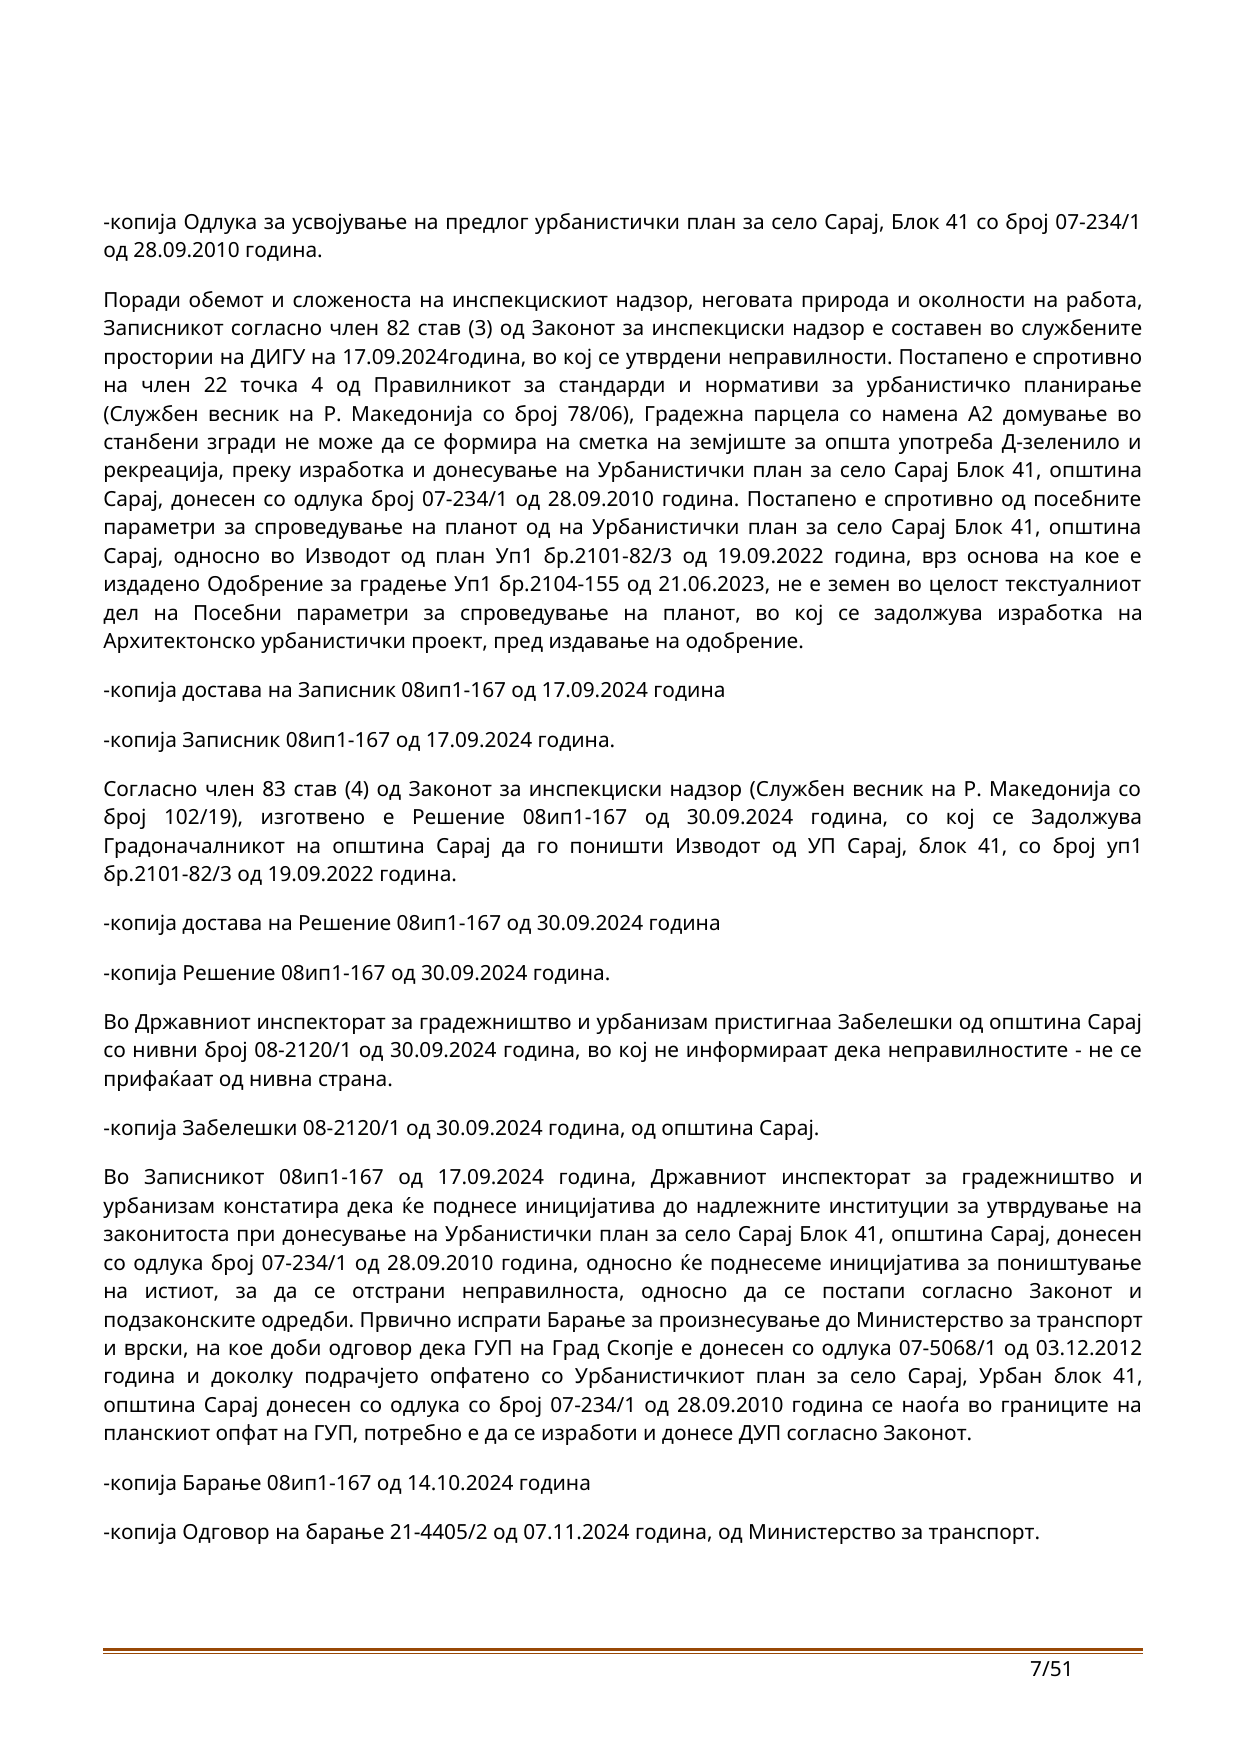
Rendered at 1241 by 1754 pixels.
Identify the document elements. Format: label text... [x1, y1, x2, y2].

text -копија Одлука за усвојување на предлог урбанистички план за село Сарај, Блок 41 со број 07-234/1 од 28.09.2010 година. [103, 207, 1143, 264]
text -копија Барање 08ип1-167 од 14.10.2024 година [103, 1468, 1143, 1496]
text -копија достава на Решение 08ип1-167 од 30.09.2024 година [103, 908, 1143, 937]
text -копија Решение 08ип1-167 од 30.09.2024 година. [103, 958, 1143, 986]
text Во Записникот 08ип1-167 од 17.09.2024 година, Државниот инспекторат за градежништво и урбанизам констатира дека ќе поднесе иницијатива до надлежните институции за утврдување на законитоста при донесување на Урбанистички план за село Сарај Блок 41, општина Сарај, донесен со одлука број 07-234/1 од 28.09.2010 година, односно ќе поднесеме иницијатива за поништување на истиот, за да се отстрани неправилноста, односно да се постапи согласно Законот и подзаконските одредби. Првично испрати Барање за произнесување до Министерство за транспорт и врски, на кое доби одговор дека ГУП на Град Скопје е донесен со одлука 07-5068/1 од 03.12.2012 година и доколку подрачјето опфатено со Урбанистичкиот план за село Сарај, Урбан блок 41, општина Сарај донесен со одлука со број 07-234/1 од 28.09.2010 година се наоѓа во границите на планскиот опфат на ГУП, потребно е да се изработи и донесе ДУП согласно Законот. [103, 1162, 1143, 1447]
text -копија Забелешки 08-2120/1 од 30.09.2024 година, од општина Сарај. [103, 1113, 1143, 1142]
text -копија Одговор на барање 21-4405/2 од 07.11.2024 година, од Министерство за транспорт. [103, 1517, 1143, 1545]
text Во Државниот инспекторат за градежништво и урбанизам пристигнаа Забелешки од општина Сарај со нивни број 08-2120/1 од 30.09.2024 година, во кој не информираат дека неправилностите - не се прифаќаат од нивна страна. [103, 1007, 1143, 1092]
text Согласно член 83 став (4) од Законот за инспекциски надзор (Службен весник на Р. Македонија со број 102/19), изготвено е Решение 08ип1-167 од 30.09.2024 година, со кој се Задолжува Градоначалникот на општина Сарај да го поништи Изводот од УП Сарај, блок 41, со број уп1 бр.2101-82/3 од 19.09.2022 година. [103, 774, 1143, 888]
text Поради обемот и сложеноста на инспекцискиот надзор, неговата природа и околности на работа, Записникот согласно член 82 став (3) од Законот за инспекциски надзор е составен во службените простории на ДИГУ на 17.09.2024година, во кој се утврдени неправилности. Постапено е спротивно на член 22 точка 4 од Правилникот за стандарди и нормативи за урбанистичко планирање (Службен весник на Р. Македонија со број 78/06), Градежна парцела со намена А2 домување во станбени згради не може да се формира на сметка на земјиште за општа употреба Д-зеленило и рекреација, преку изработка и донесување на Урбанистички план за село Сарај Блок 41, општина Сарај, донесен со одлука број 07-234/1 од 28.09.2010 година. Постапено е спротивно од посебните параметри за спроведување на планот од на Урбанистички план за село Сарај Блок 41, општина Сарај, односно во Изводот од план Уп1 бр.2101-82/3 од 19.09.2022 година, врз основа на кое е издадено Одобрение за градење Уп1 бр.2104-155 од 21.06.2023, не е земен во целост текстуалниот дел на Посебни параметри за спроведување на планот, во кој се задолжува изработка на Архитектонско урбанистички проект, пред издавање на одобрение. [103, 285, 1143, 654]
text -копија достава на Записник 08ип1-167 од 17.09.2024 година [103, 675, 1143, 704]
text -копија Записник 08ип1-167 од 17.09.2024 година. [103, 725, 1143, 753]
